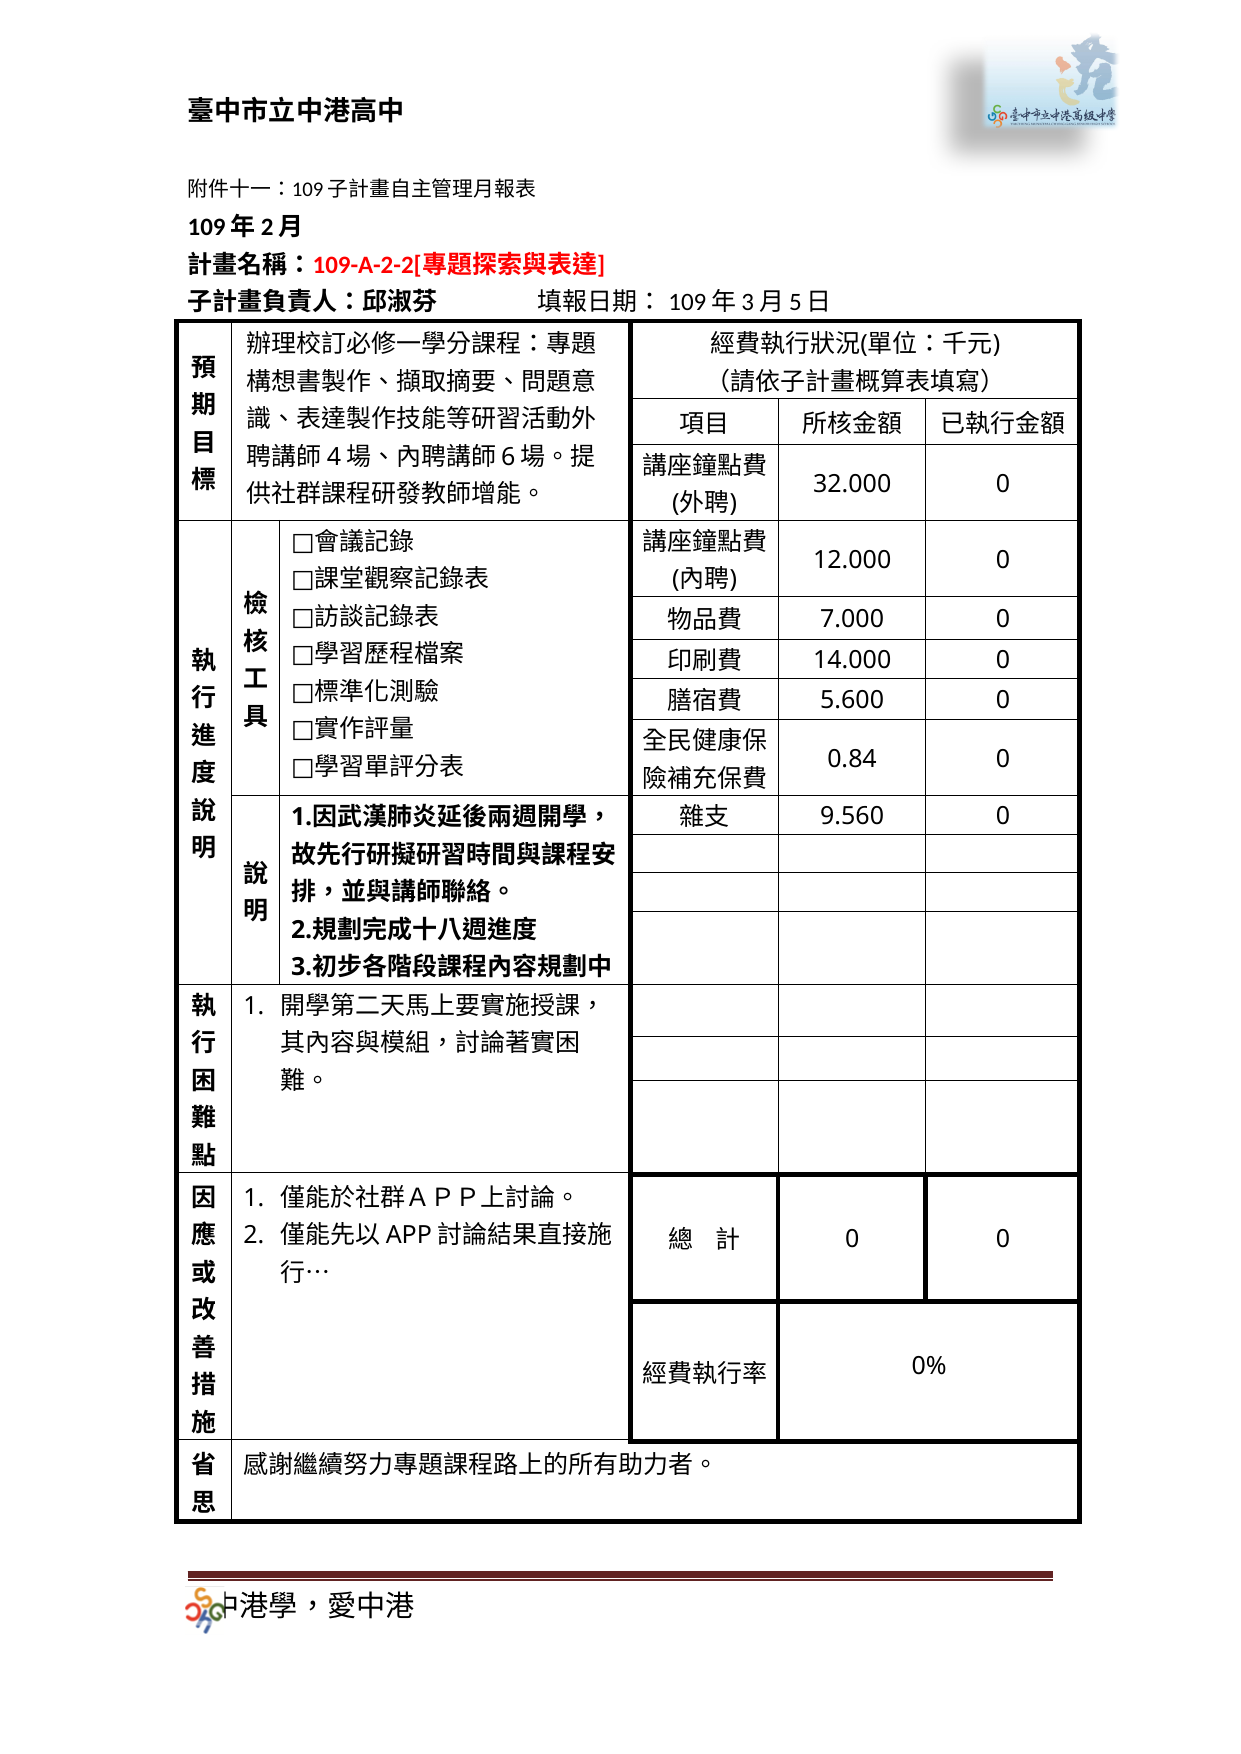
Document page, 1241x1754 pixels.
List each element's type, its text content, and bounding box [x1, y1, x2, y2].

table_header 辦理校訂必修一學分課程：專題構想書製作、擷取摘要、問題意識、表達製作技能等研習活動外聘講師4場、內聘講師6場。提供社群課程研發教師增能。 [232, 323, 628, 520]
table_cell □會議記錄 □課堂觀察記錄表 □訪談記錄表 □學習歷程檔案 □標準化測驗 □實作評量 □學習單評分表 [280, 521, 628, 795]
table_cell 0 [926, 720, 1077, 795]
table_cell 7.000 [779, 597, 925, 639]
picture [183, 1586, 224, 1633]
table_cell [779, 1081, 925, 1172]
table_cell 執 行 困 難 點 [179, 985, 231, 1172]
table_cell [633, 912, 778, 984]
table_cell 總 計 [633, 1177, 776, 1299]
table_cell 項目 [633, 399, 778, 444]
table_cell 0 [926, 521, 1077, 596]
picture [987, 40, 1112, 124]
table_cell 全民健康保險補充保費 [633, 720, 778, 795]
table_cell 0 [926, 796, 1077, 834]
table_cell 講座鐘點費(內聘) [633, 521, 778, 596]
table_cell [926, 912, 1077, 984]
text 子計畫負責人：邱淑芬 填報日期： 109年3月5日 [187, 281, 1053, 319]
table_cell [926, 985, 1077, 1036]
table_cell 經費執行率 [633, 1304, 776, 1439]
table_cell [779, 873, 925, 911]
table_cell [926, 835, 1077, 872]
table_cell [926, 873, 1077, 911]
table_cell 0% [780, 1304, 1077, 1439]
table_cell 0 [926, 445, 1077, 520]
text 附件十一：109子計畫自主管理月報表 [187, 169, 1053, 206]
table_cell 已執行金額 [926, 399, 1077, 444]
table_header 經費執行狀況(單位：千元) （請依子計畫概算表填寫） [633, 323, 1077, 398]
table_cell 物品費 [633, 597, 778, 639]
table_cell [926, 1037, 1077, 1079]
table_cell [633, 985, 778, 1036]
table_cell [779, 985, 925, 1036]
table_cell 檢 核 工 具 [232, 521, 279, 795]
table_cell [779, 835, 925, 872]
table_cell 說 明 [232, 796, 279, 984]
table_cell [633, 873, 778, 911]
table_cell 所核金額 [779, 399, 925, 444]
table_cell 雜支 [633, 796, 778, 834]
table_cell 膳宿費 [633, 679, 778, 719]
table_cell [779, 912, 925, 984]
table_cell [779, 1037, 925, 1079]
table_cell 省 思 [179, 1440, 231, 1519]
table_cell 講座鐘點費(外聘) [633, 445, 778, 520]
text 109年2月 [187, 206, 1053, 244]
table_cell 0 [928, 1177, 1077, 1299]
table_cell 14.000 [779, 640, 925, 678]
table_cell 0.84 [779, 720, 925, 795]
table_cell [926, 1081, 1077, 1172]
table_cell 0 [780, 1177, 923, 1299]
table_cell 0 [926, 679, 1077, 719]
table_cell 5.600 [779, 679, 925, 719]
table_cell 32.000 [779, 445, 925, 520]
table_cell 1.因武漢肺炎延後兩週開學，故先行研擬研習時間與課程安排，並與講師聯絡。 2.規劃完成十八週進度 3.初步各階段課程內容規劃中 [280, 796, 628, 984]
table_cell 9.560 [779, 796, 925, 834]
table_cell 執 行 進 度 說 明 [179, 521, 231, 984]
table_cell 因 應 或 改 善 措 施 [179, 1173, 231, 1439]
table_cell 0 [926, 640, 1077, 678]
table_cell [633, 835, 778, 872]
table_cell 0 [926, 597, 1077, 639]
table_cell 感謝繼續努力專題課程路上的所有助力者。 [232, 1440, 1077, 1519]
table_cell 僅能於社群ＡＰＰ上討論。 僅能先以APP討論結果直接施行… [232, 1173, 628, 1439]
table_cell 印刷費 [633, 640, 778, 678]
table_cell [633, 1081, 778, 1172]
table_cell 12.000 [779, 521, 925, 596]
table_header 預 期 目 標 [179, 323, 231, 520]
text 計畫名稱：109-A-2-2[專題探索與表達] [187, 244, 1053, 281]
table_cell [633, 1037, 778, 1079]
table_cell 開學第二天馬上要實施授課，其內容與模組，討論著實困難。 [232, 985, 628, 1172]
